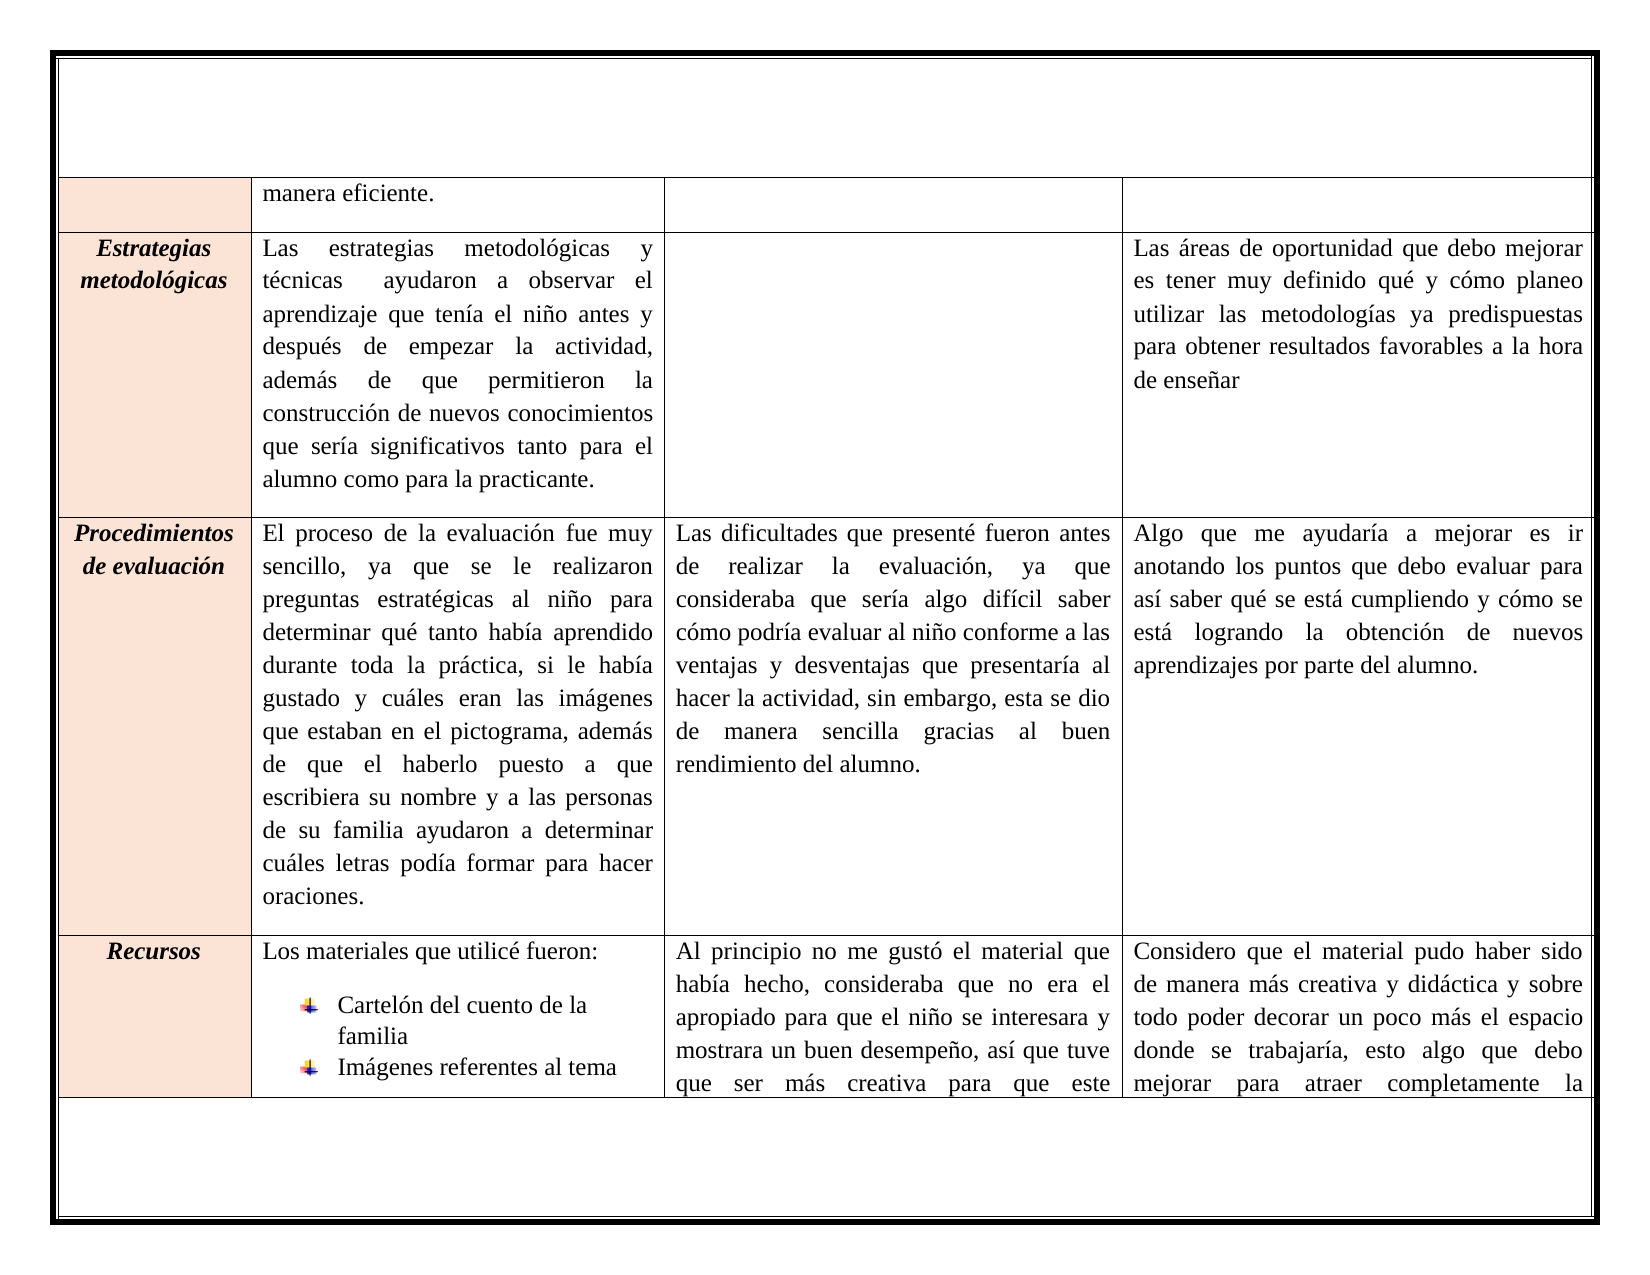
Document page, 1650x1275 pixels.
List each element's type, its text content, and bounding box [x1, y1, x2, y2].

table_cell Las estrategias metodológicas y técnicas ayudaron a observar el aprendizaje que tenía el niño antes y después de empezar la actividad, además de que permitieron la construcción de nuevos conocimientos que sería significativos tanto para el alumno como para la practicante. [252, 233, 664, 517]
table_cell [252, 178, 664, 232]
picture [300, 996, 318, 1014]
table_cell Estrategias metodológicas [59, 233, 251, 517]
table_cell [252, 936, 664, 1097]
table_cell Procedimientos de evaluación [59, 518, 251, 935]
table_cell Las dificultades que presenté fueron antes de realizar la evaluación, ya que consideraba que sería algo difícil saber cómo podría evaluar al niño conforme a las ventajas y desventajas que presentaría al hacer la actividad, sin embargo, esta se dio de manera sencilla gracias al buen rendimiento del alumno. [665, 518, 1122, 935]
table_cell El proceso de la evaluación fue muy sencillo, ya que se le realizaron preguntas estratégicas al niño para determinar qué tanto había aprendido durante toda la práctica, si le había gustado y cuáles eran las imágenes que estaban en el pictograma, además de que el haberlo puesto a que escribiera su nombre y a las personas de su familia ayudaron a determinar cuáles letras podía formar para hacer oraciones. [252, 518, 664, 935]
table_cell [59, 178, 251, 232]
table_cell Recursos [59, 936, 251, 1097]
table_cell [1123, 936, 1591, 1097]
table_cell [1123, 178, 1591, 232]
picture [300, 1058, 318, 1076]
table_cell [665, 936, 1122, 1097]
table_cell Las áreas de oportunidad que debo mejorar es tener muy definido qué y cómo planeo utilizar las metodologías ya predispuestas para obtener resultados favorables a la hora de enseñar [1123, 233, 1591, 517]
table_cell [665, 233, 1122, 517]
table_cell Algo que me ayudaría a mejorar es ir anotando los puntos que debo evaluar para así saber qué se está cumpliendo y cómo se está logrando la obtención de nuevos aprendizajes por parte del alumno. [1123, 518, 1591, 935]
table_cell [665, 178, 1122, 232]
